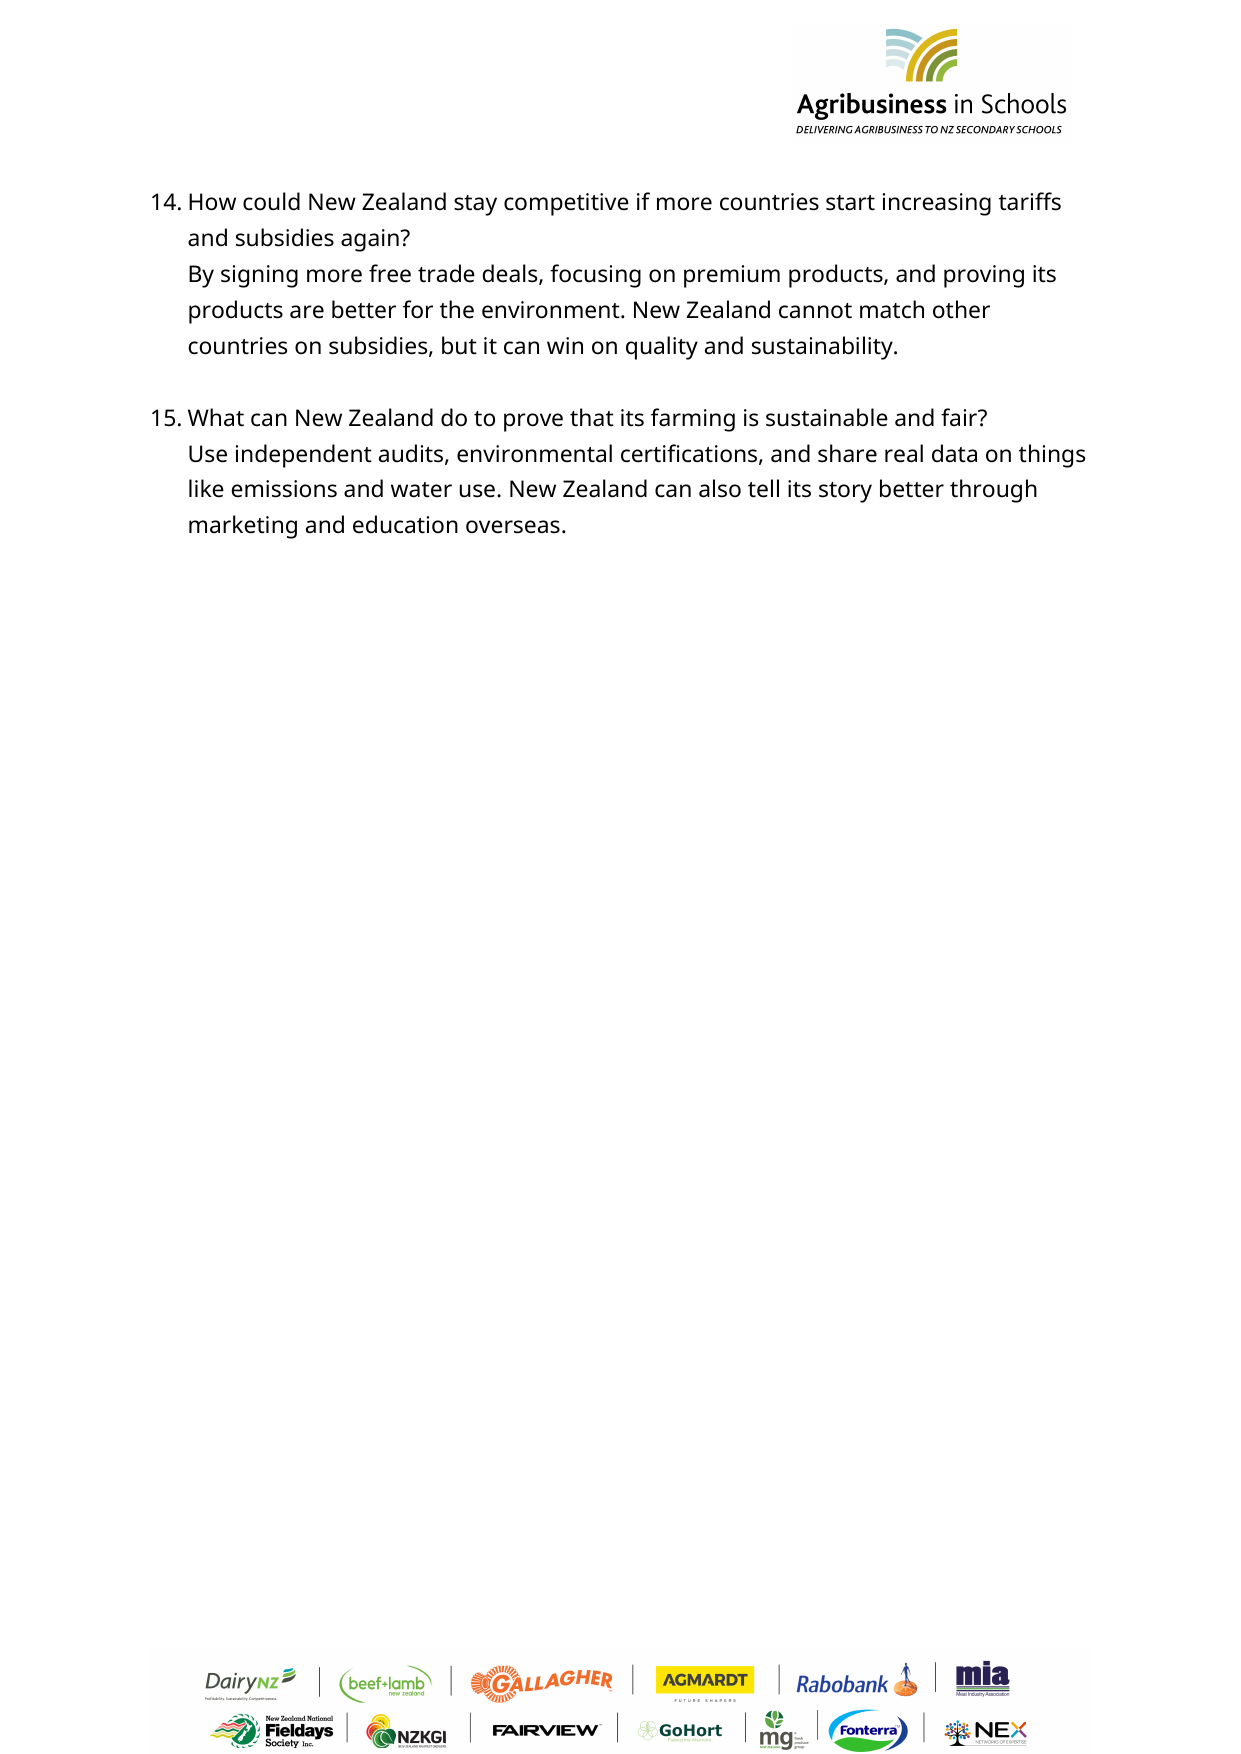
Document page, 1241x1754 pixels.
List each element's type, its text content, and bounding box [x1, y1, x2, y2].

list How could New Zealand stay competitive if more countries start increasing tariffs and subsidies again? By signing more free trade deals, focusing on premium products, and proving its products are better for the environment. New Zealand cannot match other countries on subsidies, but it can win on quality and sustainability. [150, 186, 1090, 361]
picture [150, 1648, 1091, 1754]
picture [790, 23, 1072, 143]
list What can New Zealand do to prove that its farming is sustainable and fair? Use independent audits, environmental certifications, and share real data on things like emissions and water use. New Zealand can also tell its story better through marketing and education overseas. [150, 402, 1090, 541]
